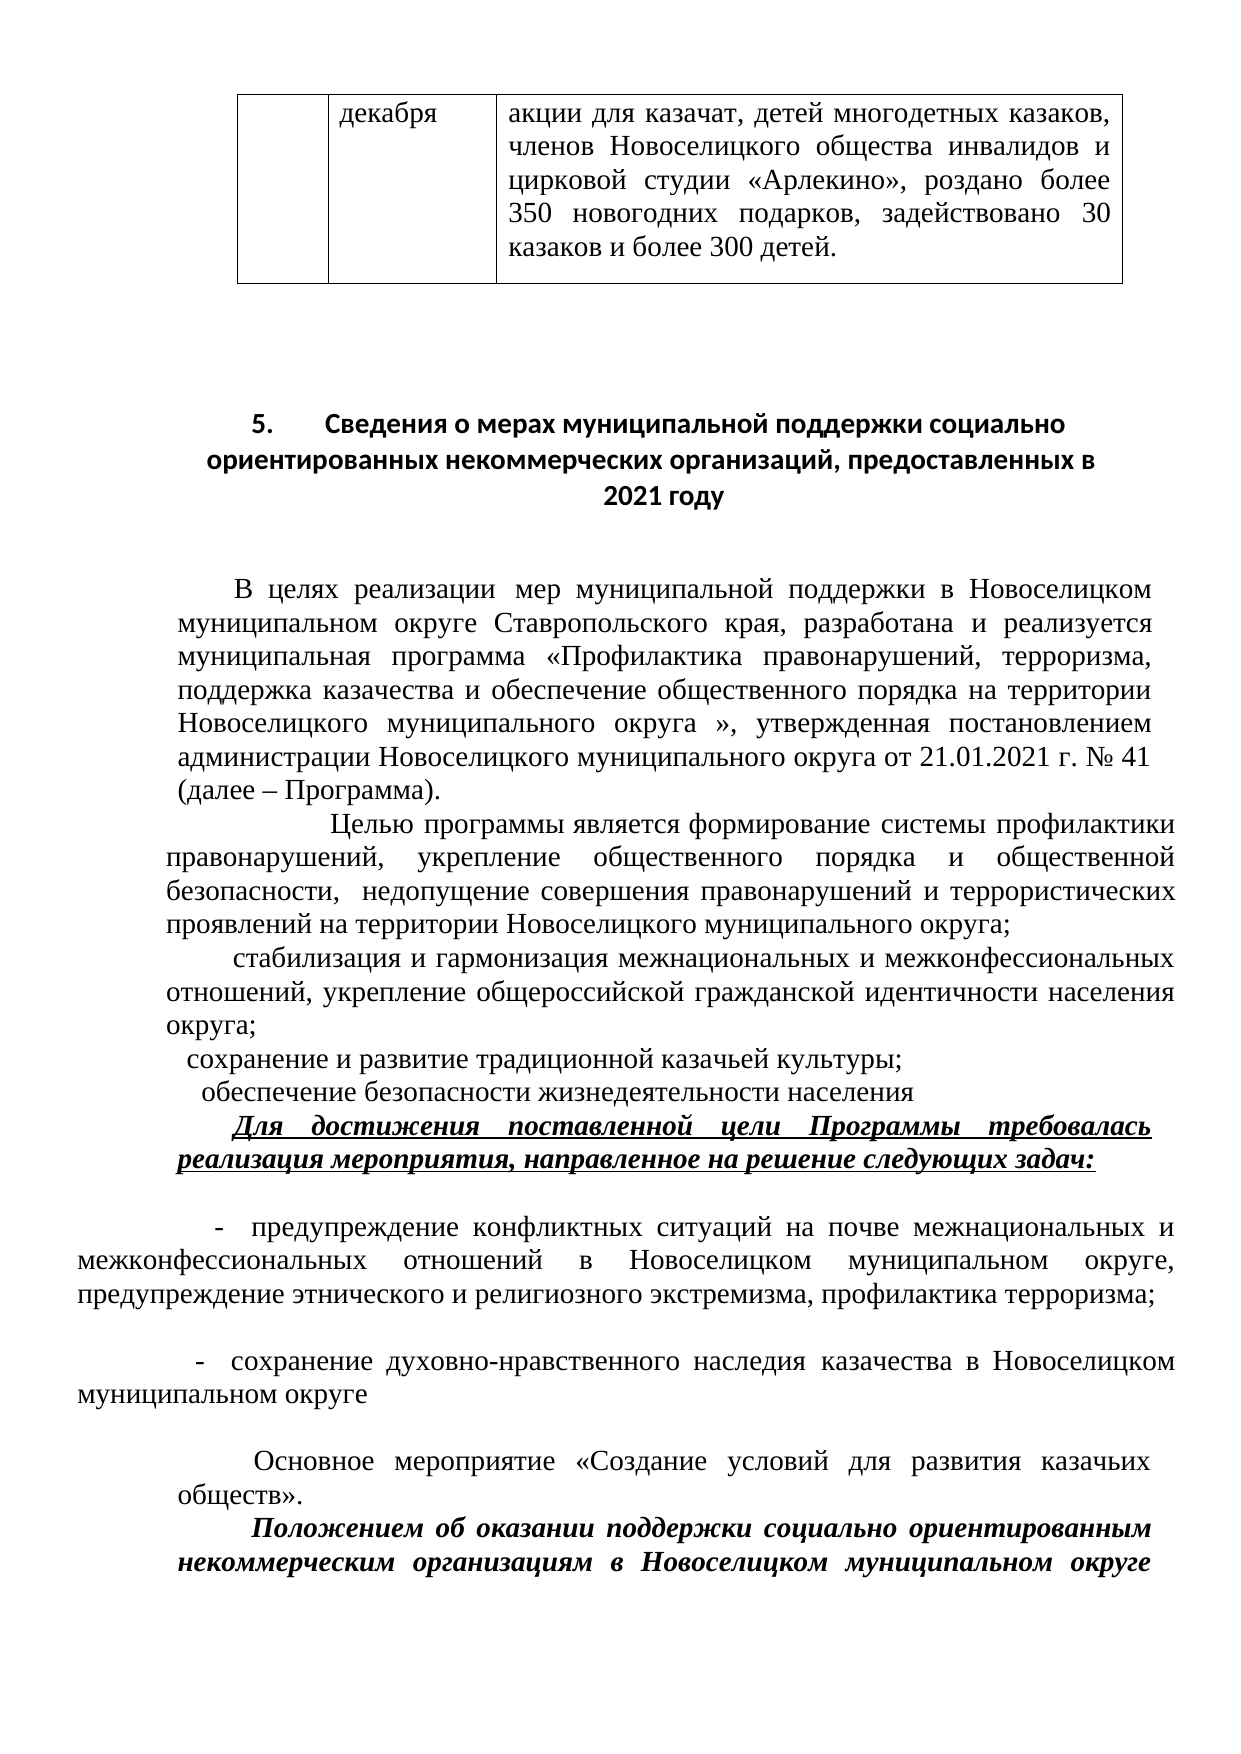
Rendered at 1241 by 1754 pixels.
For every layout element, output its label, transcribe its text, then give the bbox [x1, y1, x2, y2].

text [177, 1511, 1152, 1578]
table_cell 64 [238, 95, 328, 283]
text Для достижения поставленной цели Программы требовалась реализация мероприятия, направленное на решение следующих задач: [177, 1108, 1152, 1175]
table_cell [497, 95, 1122, 283]
text В целях реализации мер муниципальной поддержки в Новоселицком муниципальном округе Ставропольского края, разработана и реализуется муниципальная программа «Профилактика правонарушений, терроризма, поддержка казачества и обеспечение общественного порядка на территории Новоселицкого муниципального округа », утвержденная постановлением администрации Новоселицкого муниципального округа от 21.01.2021 г. № 41 (далее – Программа). [177, 571, 1152, 806]
text Целью программы является формирование системы профилактики правонарушений, укрепление общественного порядка и общественной безопасности, недопущение совершения правонарушений и террористических проявлений на территории Новоселицкого муниципального округа; [92, 806, 1176, 940]
text сохранение и развитие традиционной казачьей культуры; [77, 1041, 1176, 1074]
list Сведения о мерах муниципальной поддержки социально ориентированных некоммерческих организаций, предоставленных в [206, 406, 1123, 477]
text Основное мероприятие «Создание условий для развития казачьих обществ». [177, 1443, 1152, 1511]
text стабилизация и гармонизация межнациональных и межконфессиональных отношений, укрепление общероссийской гражданской идентичности населения округа; [136, 940, 1176, 1041]
text 2021 году [603, 477, 1176, 513]
text - предупреждение конфликтных ситуаций на почве межнациональных и межконфессиональных отношений в Новоселицком муниципальном округе, предупреждение этнического и религиозного экстремизма, профилактика терроризма; [77, 1209, 1176, 1309]
text - сохранение духовно-нравственного наследия казачества в Новоселицком муниципальном округе [77, 1343, 1176, 1410]
table_cell 30-31 декабря [329, 95, 496, 283]
text обеспечение безопасности жизнедеятельности населения [77, 1074, 1176, 1108]
